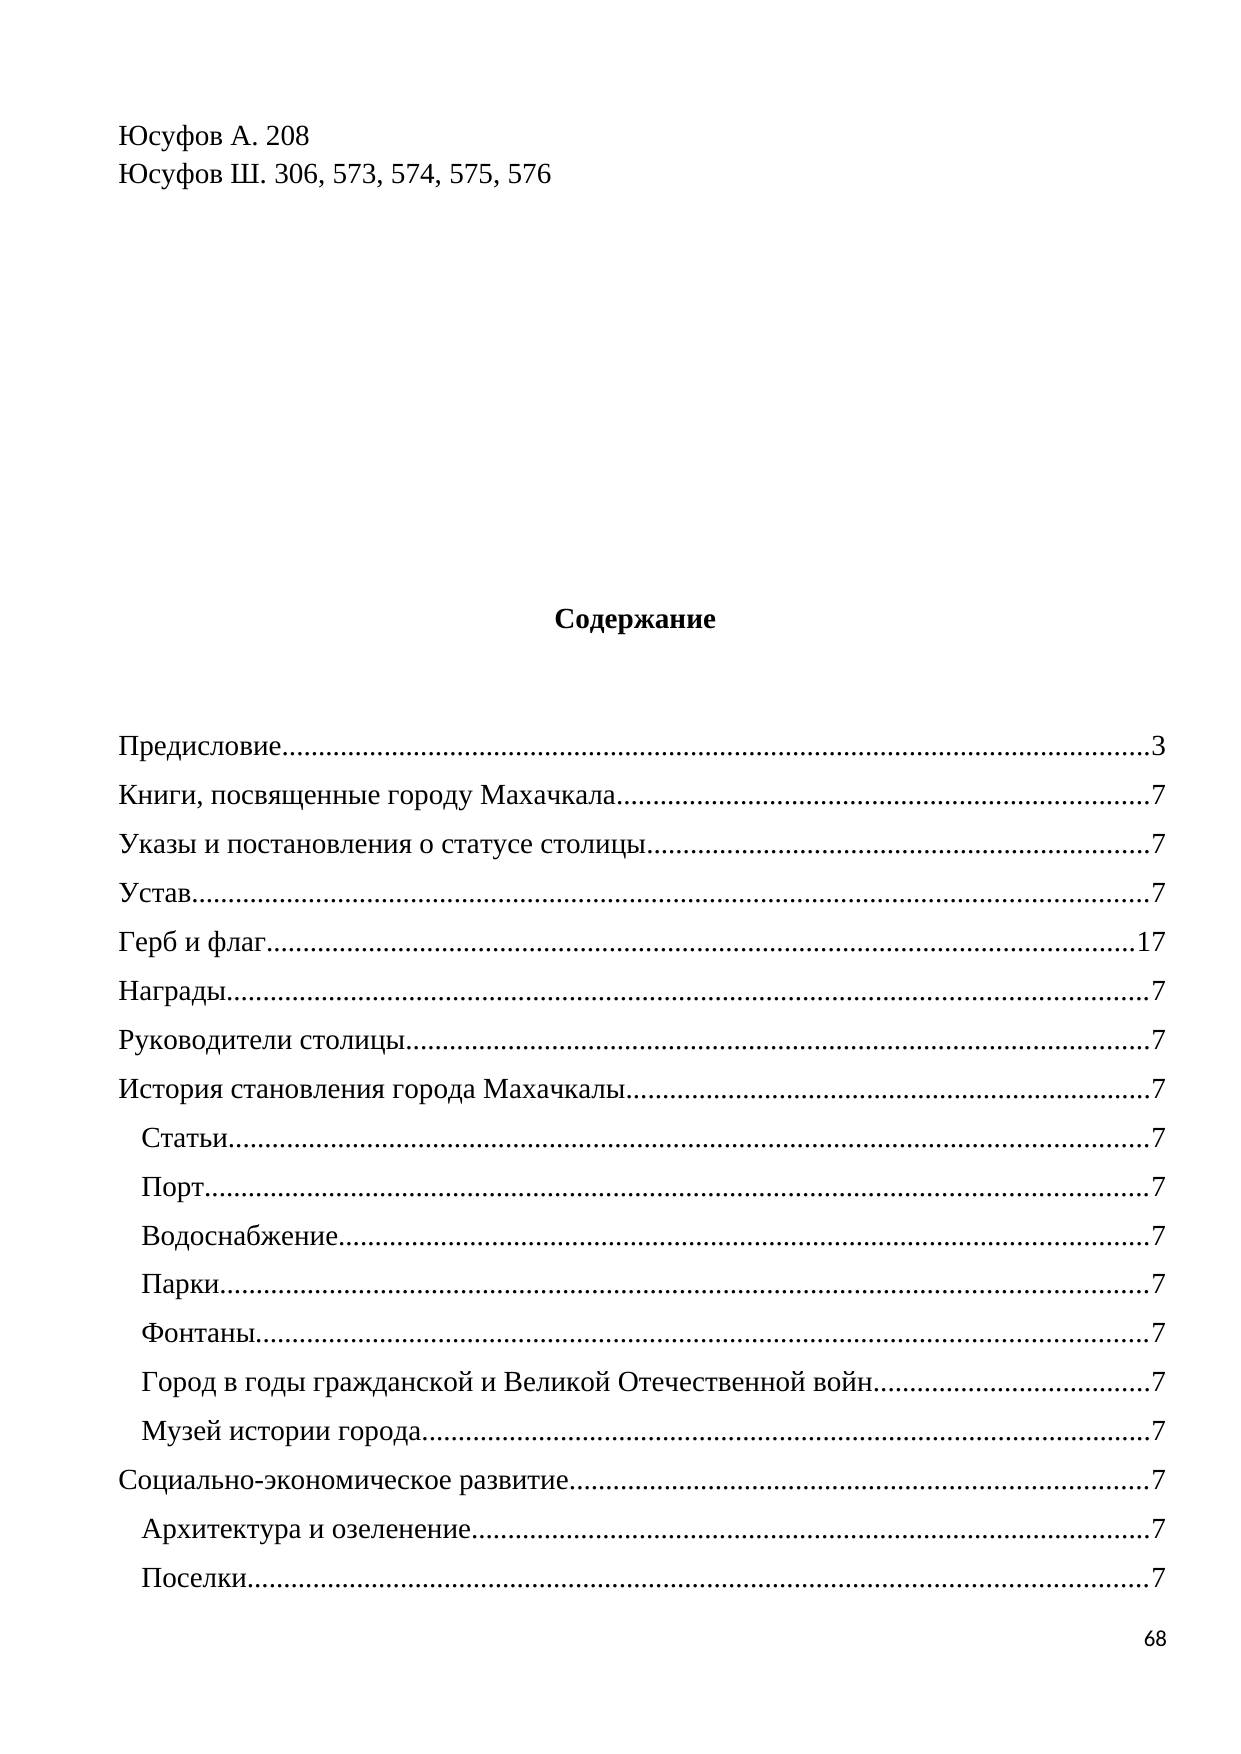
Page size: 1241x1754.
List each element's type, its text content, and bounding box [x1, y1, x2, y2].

text Содержание [118, 601, 1152, 634]
text Юсуфов А. 208 [118, 118, 1152, 152]
text Юсуфов Ш. 306, 573, 574, 575, 576 [118, 157, 1152, 190]
